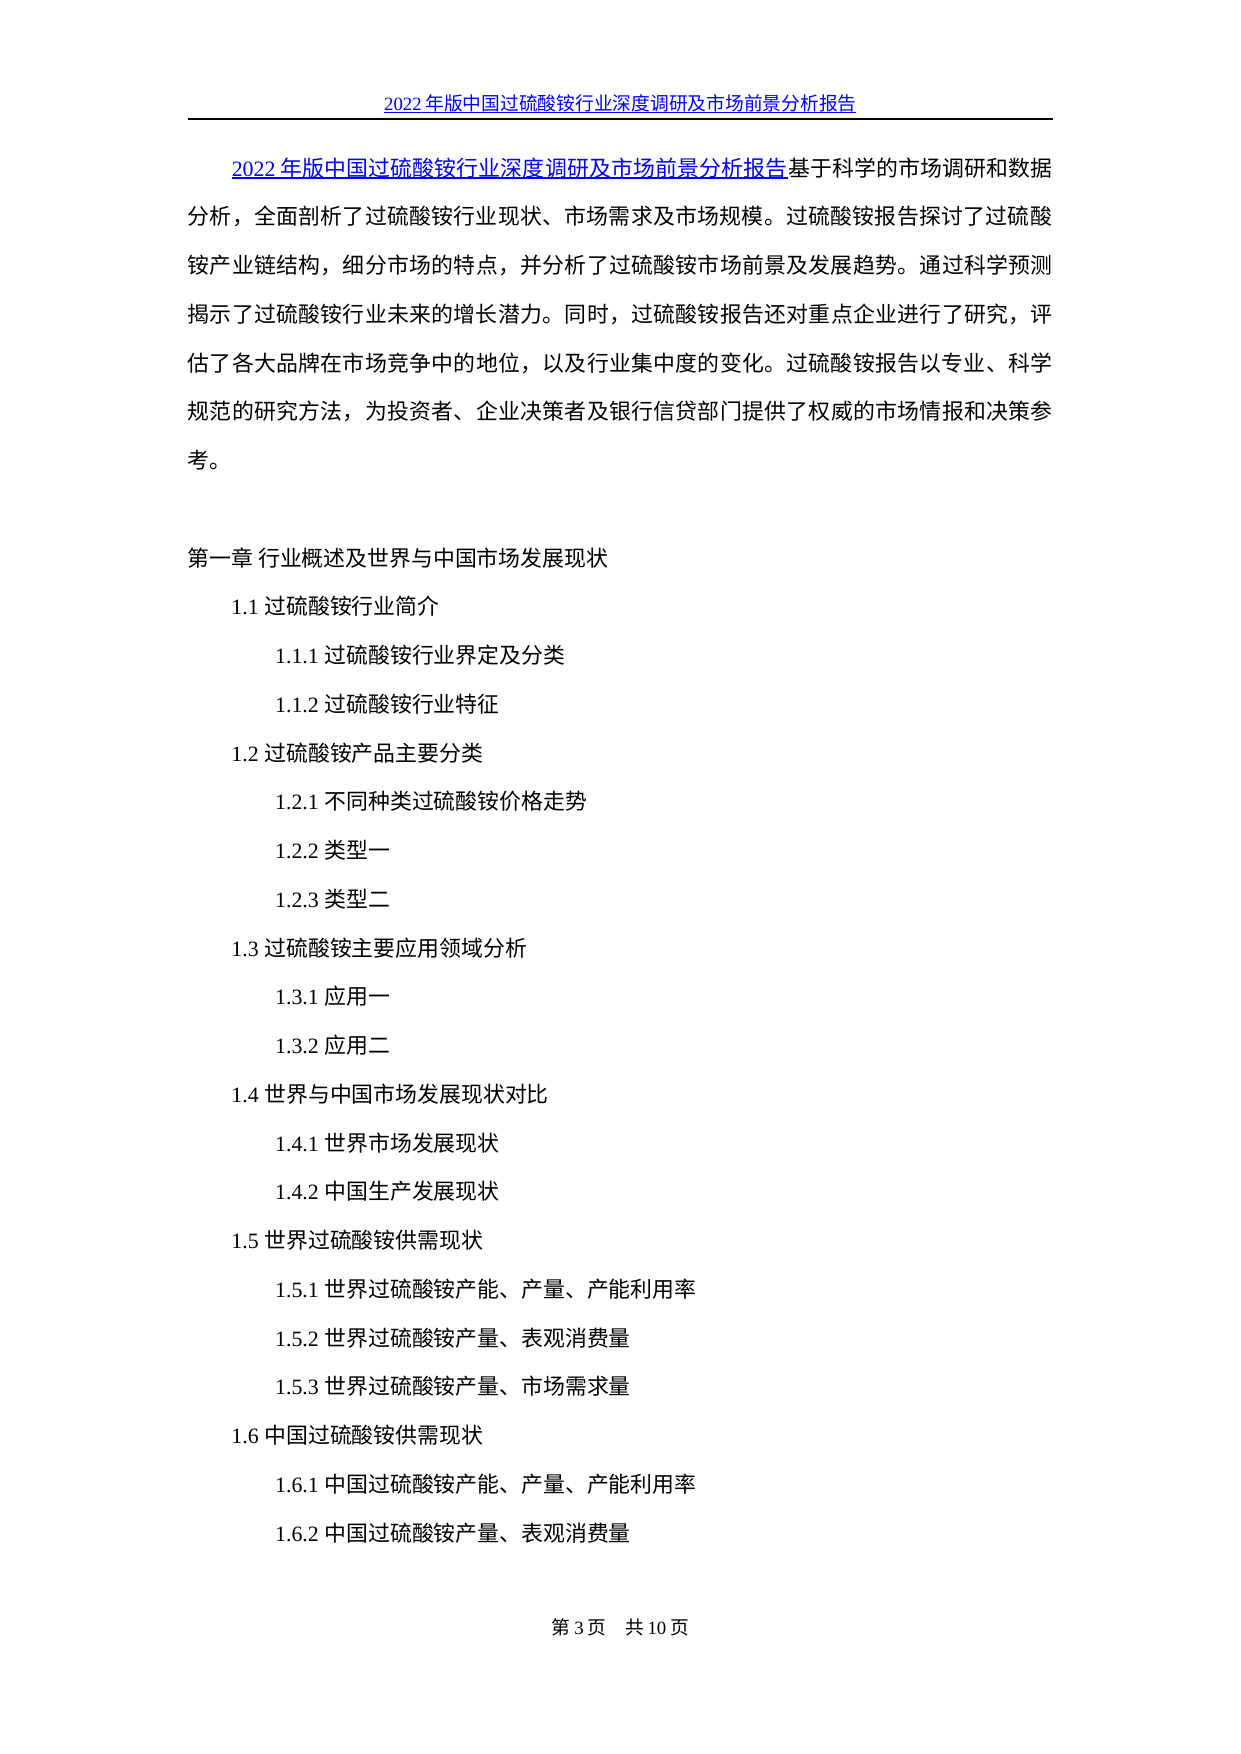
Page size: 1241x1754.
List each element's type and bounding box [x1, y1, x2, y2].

text [187, 150, 1053, 1548]
